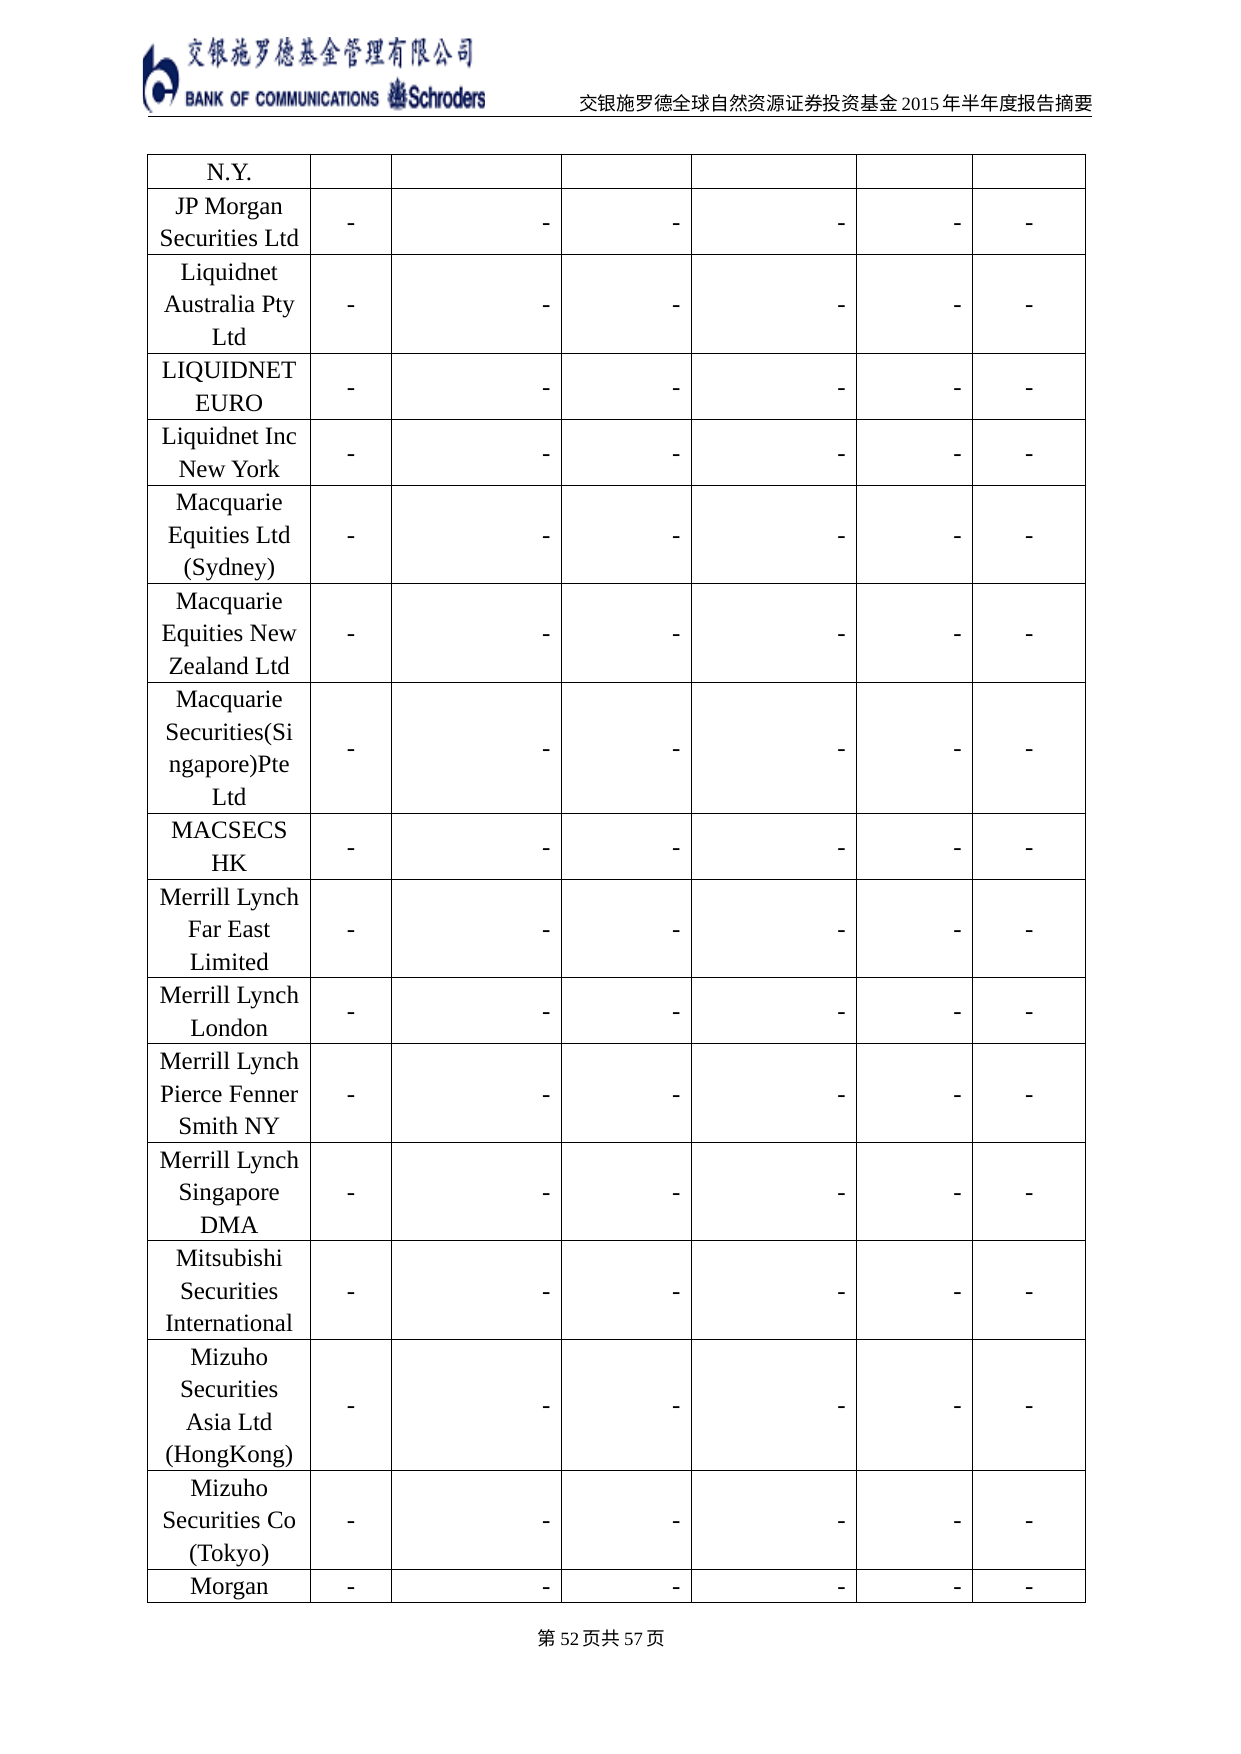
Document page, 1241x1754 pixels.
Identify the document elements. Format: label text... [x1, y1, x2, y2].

table_cell - [973, 978, 1085, 1043]
table_cell - [973, 1340, 1085, 1470]
table_cell Mitsubishi Securities International [148, 1241, 310, 1339]
table_cell - [311, 189, 391, 254]
table_cell - [311, 354, 391, 418]
table_cell - [973, 1044, 1085, 1142]
table_cell - [692, 814, 856, 879]
table_cell - [692, 1044, 856, 1142]
table_cell - [311, 420, 391, 484]
table_cell Mizuho Securities Asia Ltd (HongKong) [148, 1340, 310, 1470]
table_cell - [692, 1241, 856, 1339]
table_cell - [311, 155, 391, 188]
table_cell - [392, 584, 561, 682]
table_cell - [392, 814, 561, 879]
table_cell - [311, 1044, 391, 1142]
table_cell - [692, 1471, 856, 1568]
table_cell - [692, 354, 856, 418]
table_cell Liquidnet Inc New York [148, 420, 310, 484]
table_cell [148, 1570, 310, 1602]
table_cell - [692, 1340, 856, 1470]
table_cell - [562, 584, 691, 682]
table_cell - [973, 683, 1085, 813]
table_cell Liquidnet Australia Pty Ltd [148, 255, 310, 352]
table_cell - [857, 486, 972, 583]
table_cell - [973, 584, 1085, 682]
table_cell - [392, 486, 561, 583]
table_cell - [857, 420, 972, 484]
table_cell Merrill Lynch Far East Limited [148, 880, 310, 977]
table_cell - [692, 683, 856, 813]
table_cell - [857, 880, 972, 977]
table_cell - [857, 1241, 972, 1339]
table_cell - [692, 880, 856, 977]
table_cell - [562, 155, 691, 188]
table_cell - [392, 354, 561, 418]
table_cell - [857, 1570, 972, 1602]
table_cell - [692, 420, 856, 484]
table_cell - [562, 189, 691, 254]
table_cell - [692, 1570, 856, 1602]
table_cell - [311, 1143, 391, 1240]
table_cell Macquarie Equities Ltd (Sydney) [148, 486, 310, 583]
table_cell - [562, 814, 691, 879]
table_cell - [857, 155, 972, 188]
table_cell - [692, 189, 856, 254]
table_cell - [562, 354, 691, 418]
table_cell - [692, 486, 856, 583]
table_cell Merrill Lynch Singapore DMA [148, 1143, 310, 1240]
table_cell - [973, 880, 1085, 977]
table_cell - [392, 1241, 561, 1339]
table_cell - [311, 486, 391, 583]
table_cell Merrill Lynch London [148, 978, 310, 1043]
picture [142, 37, 485, 113]
table_cell - [392, 1340, 561, 1470]
table_cell - [392, 1471, 561, 1568]
table_cell - [973, 420, 1085, 484]
table_cell Macquarie Equities New Zealand Ltd [148, 584, 310, 682]
table_cell - [311, 978, 391, 1043]
table_cell - [562, 1471, 691, 1568]
table_cell - [973, 155, 1085, 188]
table_cell - [973, 1471, 1085, 1568]
table_cell - [311, 814, 391, 879]
table_cell - [562, 486, 691, 583]
table_cell - [562, 1044, 691, 1142]
table_cell - [857, 354, 972, 418]
table_cell - [692, 1143, 856, 1240]
table_cell - [973, 1241, 1085, 1339]
table_cell - [692, 255, 856, 352]
table_cell - [857, 189, 972, 254]
table_cell - [311, 683, 391, 813]
table_cell - [392, 1143, 561, 1240]
table_cell - [857, 1340, 972, 1470]
table_cell - [562, 1143, 691, 1240]
table_cell Mizuho Securities Co (Tokyo) [148, 1471, 310, 1568]
table_cell - [392, 155, 561, 188]
table_cell - [392, 978, 561, 1043]
table_cell - [857, 978, 972, 1043]
table_cell - [311, 1340, 391, 1470]
table_cell - [392, 1044, 561, 1142]
table_cell MACSECS HK [148, 814, 310, 879]
table_cell - [973, 486, 1085, 583]
table_cell - [311, 1570, 391, 1602]
table_cell - [857, 683, 972, 813]
table_cell - [857, 1471, 972, 1568]
table_cell - [973, 1143, 1085, 1240]
table_cell - [392, 189, 561, 254]
table_cell - [857, 255, 972, 352]
table_cell - [562, 1340, 691, 1470]
table_cell - [562, 1570, 691, 1602]
table_cell LIQUIDNET EURO [148, 354, 310, 418]
table_cell - [392, 420, 561, 484]
table_cell - [857, 1044, 972, 1142]
table_cell - [692, 978, 856, 1043]
table_cell - [311, 880, 391, 977]
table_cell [148, 155, 310, 188]
table_cell - [311, 1471, 391, 1568]
table_cell - [857, 1143, 972, 1240]
table_cell - [857, 584, 972, 682]
table_cell - [562, 1241, 691, 1339]
table_cell - [857, 814, 972, 879]
table_cell - [973, 1570, 1085, 1602]
table_cell - [311, 1241, 391, 1339]
table_cell - [692, 584, 856, 682]
table_cell - [562, 880, 691, 977]
table_cell - [973, 255, 1085, 352]
table_cell - [562, 255, 691, 352]
table_cell - [692, 155, 856, 188]
table_cell - [311, 255, 391, 352]
table_cell - [973, 354, 1085, 418]
table_cell JP Morgan Securities Ltd [148, 189, 310, 254]
table_cell - [392, 255, 561, 352]
table_cell - [392, 880, 561, 977]
table_cell - [311, 584, 391, 682]
table_cell - [392, 683, 561, 813]
table_cell - [562, 420, 691, 484]
table_cell - [973, 814, 1085, 879]
table_cell Merrill Lynch Pierce Fenner Smith NY [148, 1044, 310, 1142]
table_cell - [562, 683, 691, 813]
table_cell - [562, 978, 691, 1043]
table_cell - [973, 189, 1085, 254]
table_cell - [392, 1570, 561, 1602]
table_cell Macquarie Securities(Singapore)Pte Ltd [148, 683, 310, 813]
